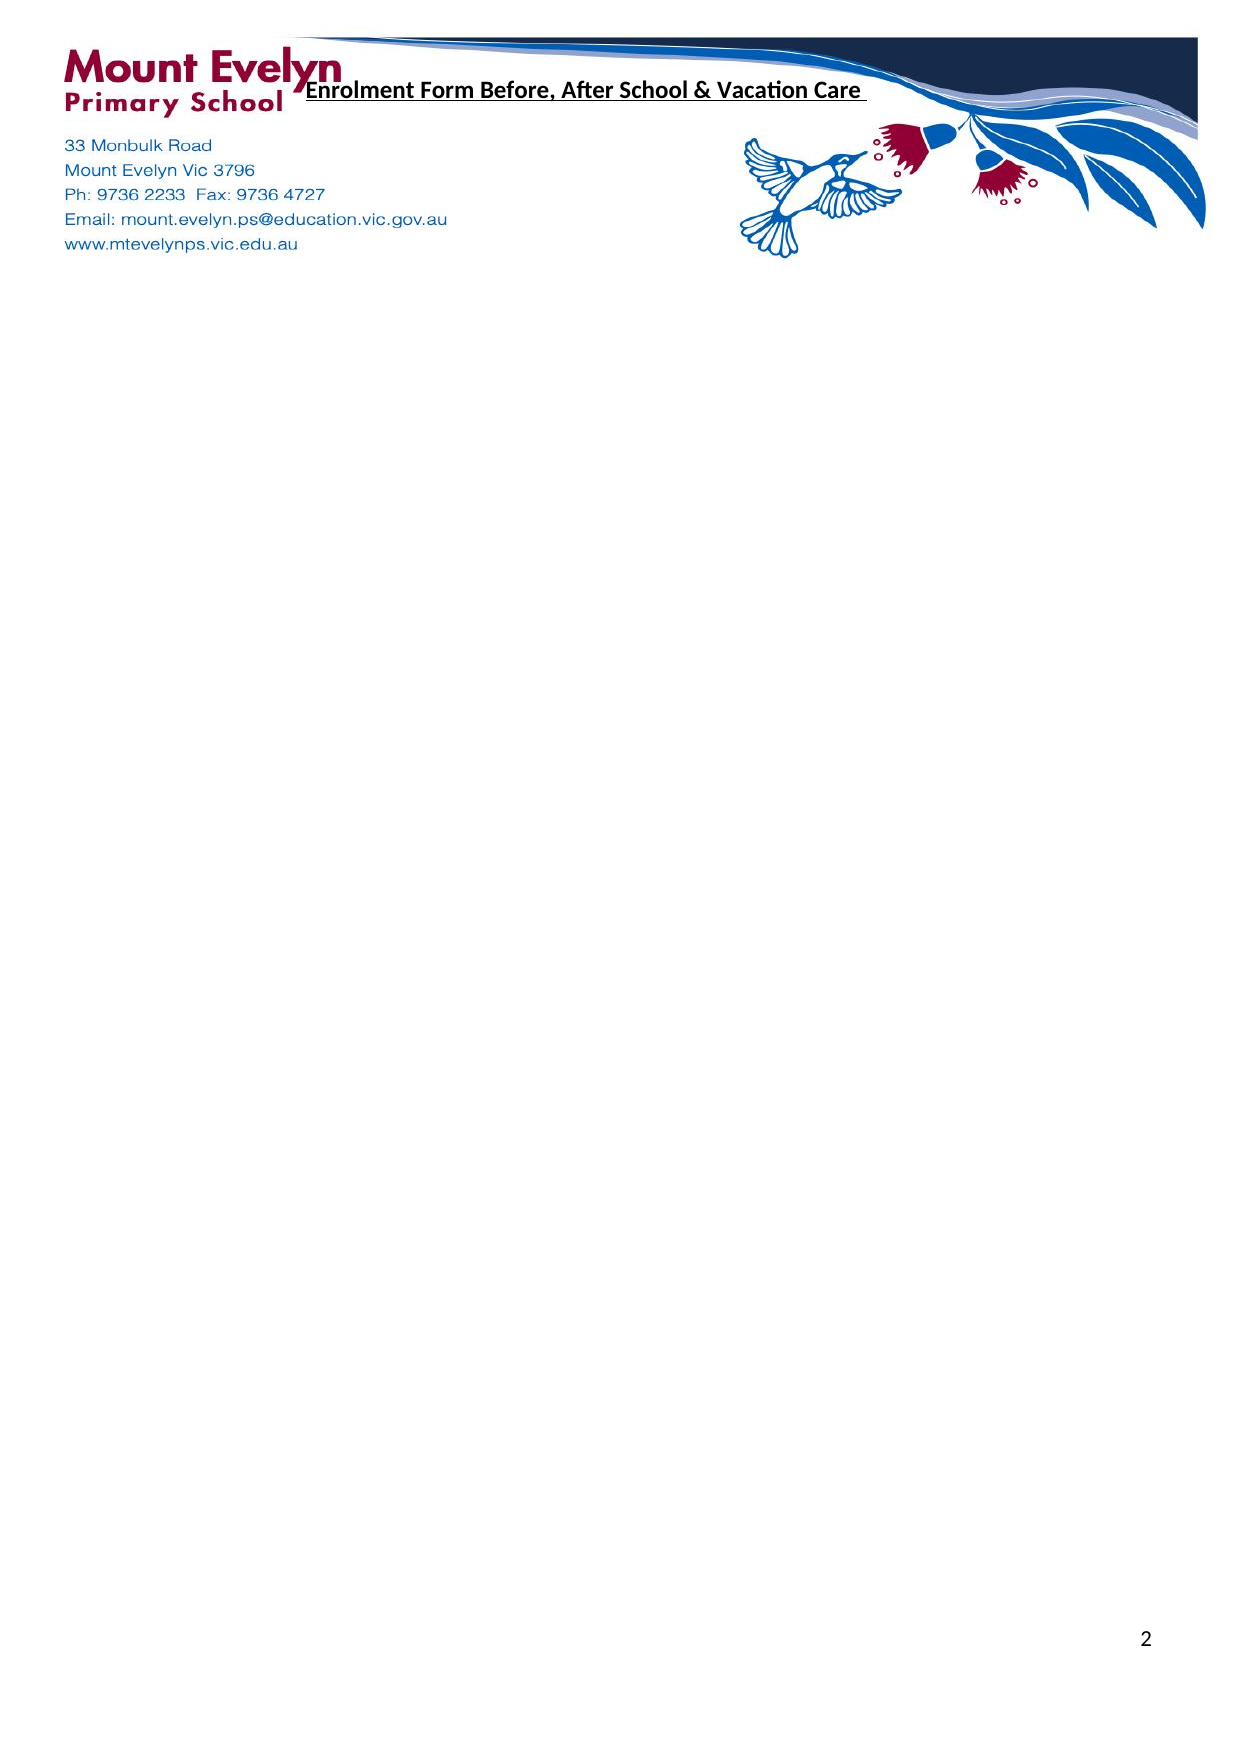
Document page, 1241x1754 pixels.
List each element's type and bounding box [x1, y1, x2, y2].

picture [0, 0, 1241, 261]
